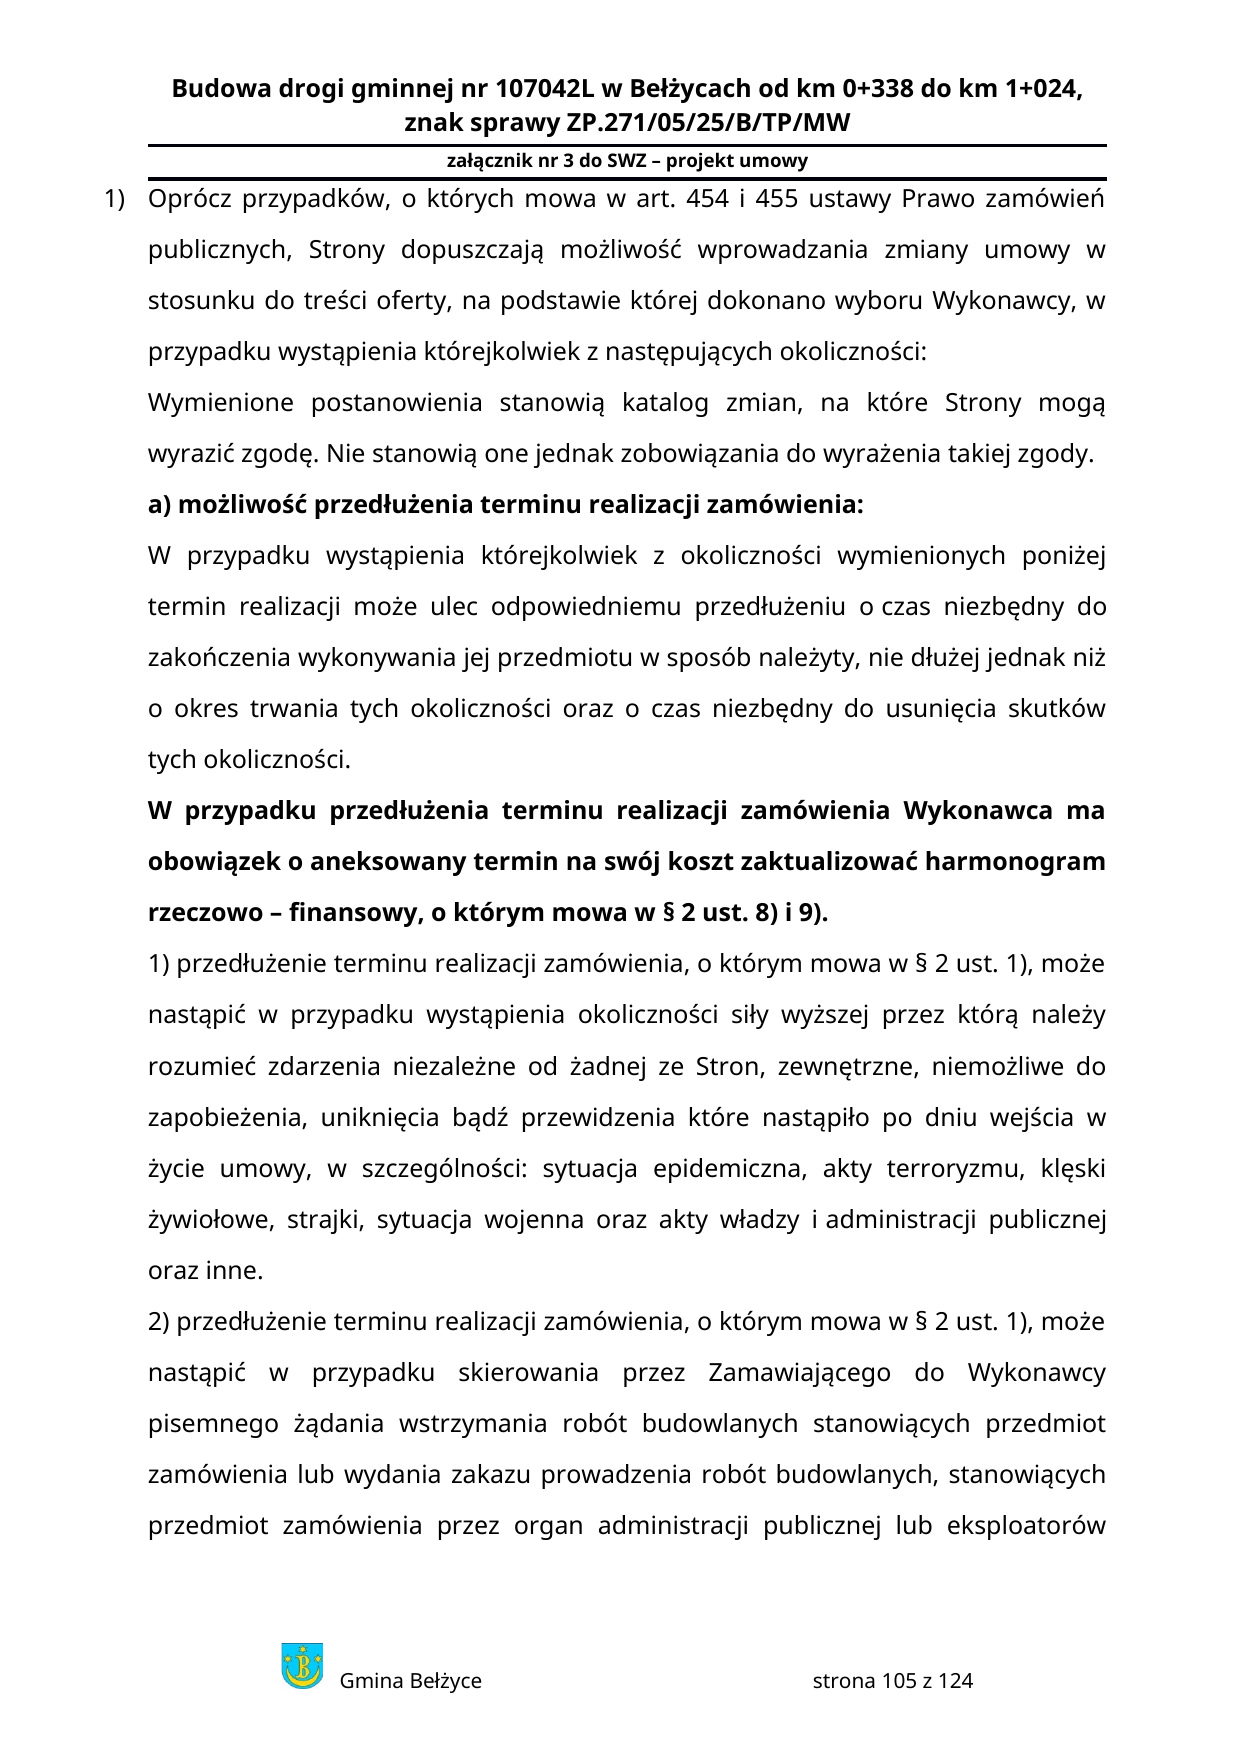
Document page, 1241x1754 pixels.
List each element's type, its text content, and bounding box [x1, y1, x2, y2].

picture [315, 1655, 323, 1663]
list Wymienione postanowienia stanowią katalog zmian, na które Strony mogą wyrazić zgodę. Nie stanowią one jednak zobowiązania do wyrażenia takiej zgody. [148, 385, 1107, 470]
text W przypadku przedłużenia terminu realizacji zamówienia Wykonawca ma obowiązek o aneksowany termin na swój koszt zaktualizować harmonogram rzeczowo – finansowy, o którym mowa w § 2 ust. 8) i 9). [148, 793, 1107, 929]
list a) możliwość przedłużenia terminu realizacji zamówienia: [148, 487, 1107, 521]
list Oprócz przypadków, o których mowa w art. 454 i 455 ustawy Prawo zamówień publicznych, Strony dopuszczają możliwość wprowadzania zmiany umowy w stosunku do treści oferty, na podstawie której dokonano wyboru Wykonawcy, w przypadku wystąpienia którejkolwiek z następujących okoliczności: [103, 181, 1107, 368]
text W przypadku wystąpienia którejkolwiek z okoliczności wymienionych poniżej termin realizacji może ulec odpowiedniemu przedłużeniu o czas niezbędny do zakończenia wykonywania jej przedmiotu w sposób należyty, nie dłużej jednak niż o okres trwania tych okoliczności oraz o czas niezbędny do usunięcia skutków tych okoliczności. [148, 538, 1107, 776]
list 1) przedłużenie terminu realizacji zamówienia, o którym mowa w § 2 ust. 1), może nastąpić w przypadku wystąpienia okoliczności siły wyższej przez którą należy rozumieć zdarzenia niezależne od żadnej ze Stron, zewnętrzne, niemożliwe do zapobieżenia, uniknięcia bądź przewidzenia które nastąpiło po dniu wejścia w życie umowy, w szczególności: sytuacja epidemiczna, akty terroryzmu, klęski żywiołowe, strajki, sytuacja wojenna oraz akty władzy i administracji publicznej oraz inne. [148, 946, 1107, 1286]
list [148, 1303, 1107, 1542]
picture [281, 1645, 323, 1689]
